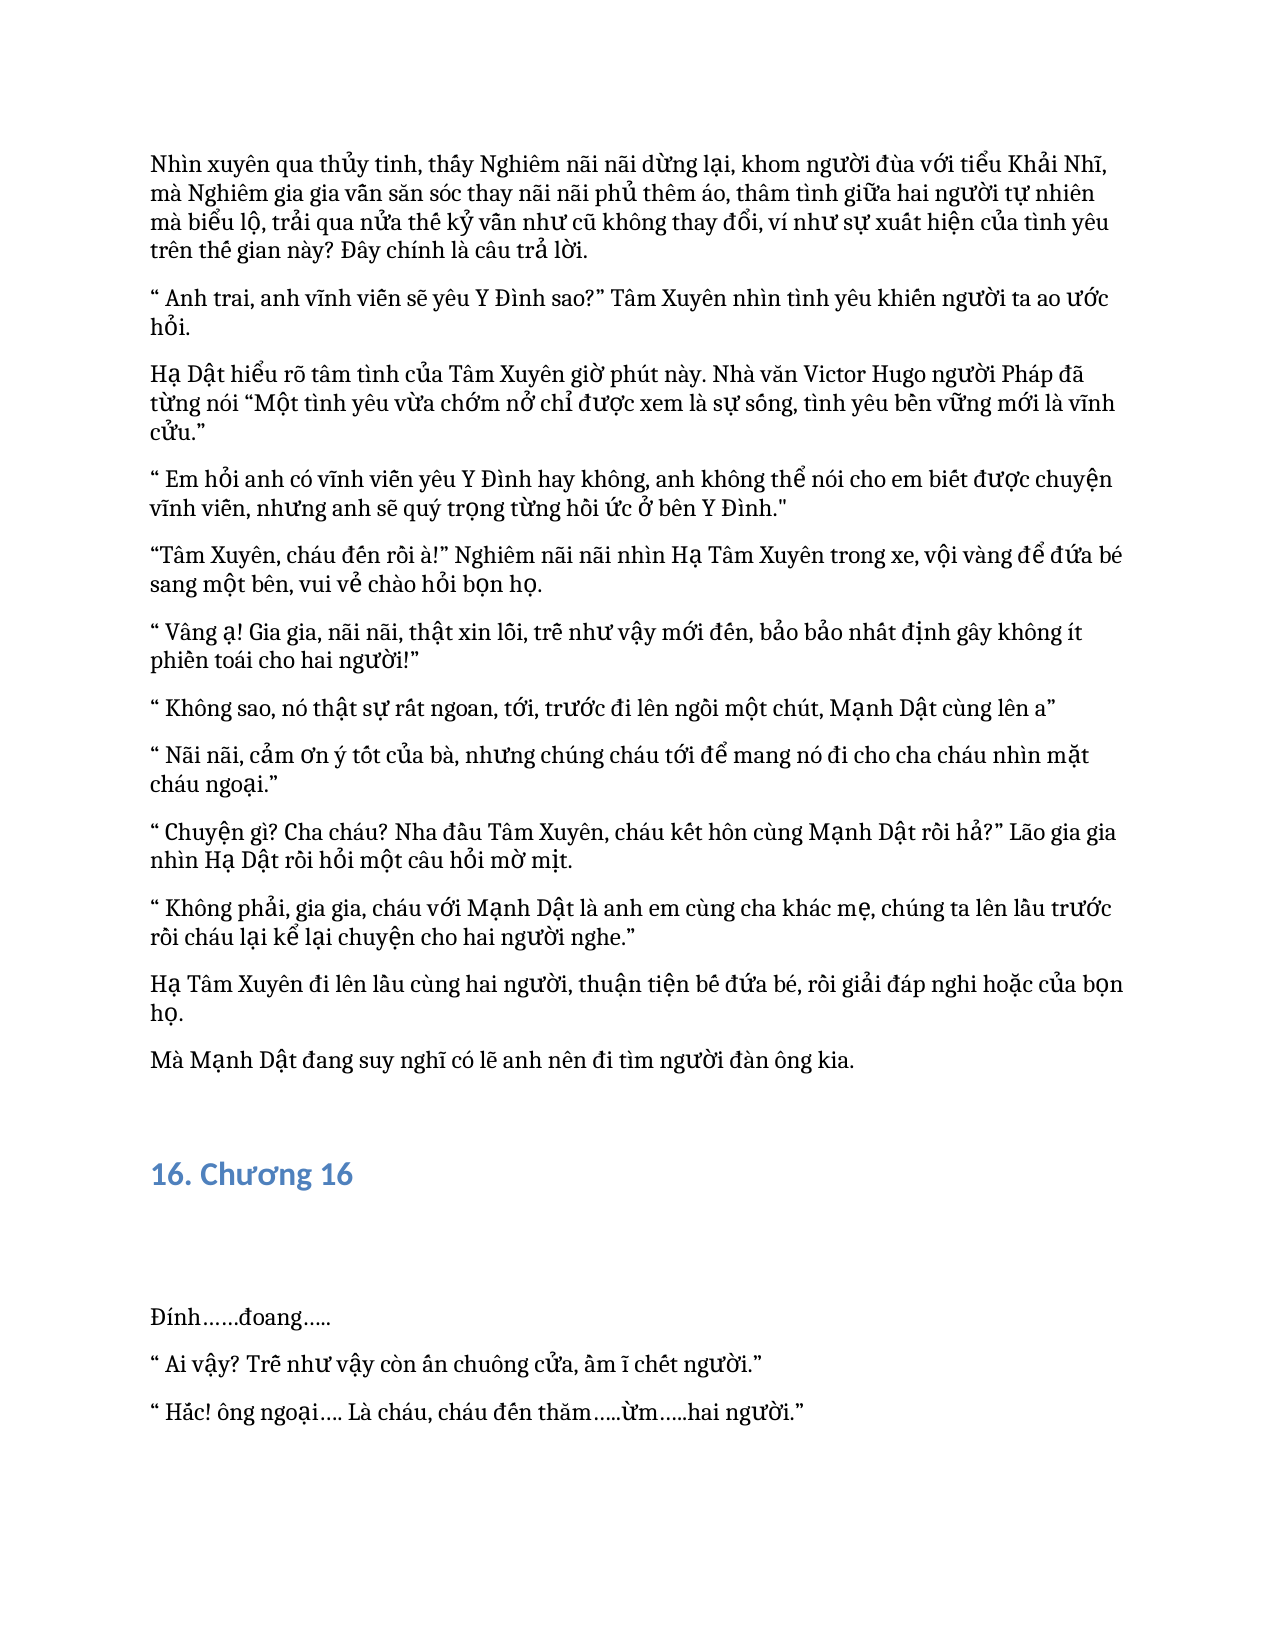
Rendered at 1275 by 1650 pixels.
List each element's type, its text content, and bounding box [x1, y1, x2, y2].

text “ Không phải, gia gia, cháu với Mạnh Dật là anh em cùng cha khác mẹ, chúng ta lên lầu trước rồi cháu lại kể lại chuyện cho hai người nghe.” [150, 894, 1125, 951]
text Mà Mạnh Dật đang suy nghĩ có lẽ anh nên đi tìm người đàn ông kia. [150, 1046, 1125, 1132]
subtitle 16. Chương 16 [150, 1153, 1125, 1194]
text Nhìn xuyên qua thủy tinh, thấy Nghiêm nãi nãi dừng lại, khom người đùa với tiểu Khải Nhĩ, mà Nghiêm gia gia vẫn săn sóc thay nãi nãi phủ thêm áo, thâm tình giữa hai người tự nhiên mà biểu lộ, trải qua nửa thế kỷ vẫn như cũ không thay đổi, ví như sự xuất hiện của tình yêu trên thế gian này? Đây chính là câu trả lời. [150, 150, 1125, 265]
text “ Em hỏi anh có vĩnh viễn yêu Y Đình hay không, anh không thể nói cho em biết được chuyện vĩnh viễn, nhưng anh sẽ quý trọng từng hồi ức ở bên Y Đình." [150, 465, 1125, 522]
text Đính……đoang….. [150, 1303, 1125, 1332]
text “ Ai vậy? Trễ như vậy còn ấn chuông cửa, ầm ĩ chết người.” [150, 1350, 1125, 1379]
text “ Anh trai, anh vĩnh viễn sẽ yêu Y Đình sao?” Tâm Xuyên nhìn tình yêu khiến người ta ao ước hỏi. [150, 284, 1125, 341]
text “ Vâng ạ! Gia gia, nãi nãi, thật xin lỗi, trễ như vậy mới đến, bảo bảo nhất định gây không ít phiền toái cho hai người!” [150, 617, 1125, 675]
text “Tâm Xuyên, cháu đến rồi à!” Nghiêm nãi nãi nhìn Hạ Tâm Xuyên trong xe, vội vàng để đứa bé sang một bên, vui vẻ chào hỏi bọn họ. [150, 541, 1125, 599]
text Hạ Tâm Xuyên đi lên lầu cùng hai người, thuận tiện bế đứa bé, rồi giải đáp nghi hoặc của bọn họ. [150, 970, 1125, 1027]
text “ Không sao, nó thật sự rất ngoan, tới, trước đi lên ngồi một chút, Mạnh Dật cùng lên a” [150, 694, 1125, 722]
text “ Hắc! ông ngoại…. Là cháu, cháu đến thăm…..ừm…..hai người.” [150, 1398, 1125, 1427]
text Hạ Dật hiểu rõ tâm tình của Tâm Xuyên giờ phút này. Nhà văn Victor Hugo người Pháp đã từng nói “Một tình yêu vừa chớm nở chỉ được xem là sự sống, tình yêu bền vững mới là vĩnh cửu.” [150, 360, 1125, 446]
text “ Nãi nãi, cảm ơn ý tốt của bà, nhưng chúng cháu tới để mang nó đi cho cha cháu nhìn mặt cháu ngoại.” [150, 741, 1125, 799]
text “ Chuyện gì? Cha cháu? Nha đầu Tâm Xuyên, cháu kết hôn cùng Mạnh Dật rồi hả?” Lão gia gia nhìn Hạ Dật rồi hỏi một câu hỏi mờ mịt. [150, 817, 1125, 875]
